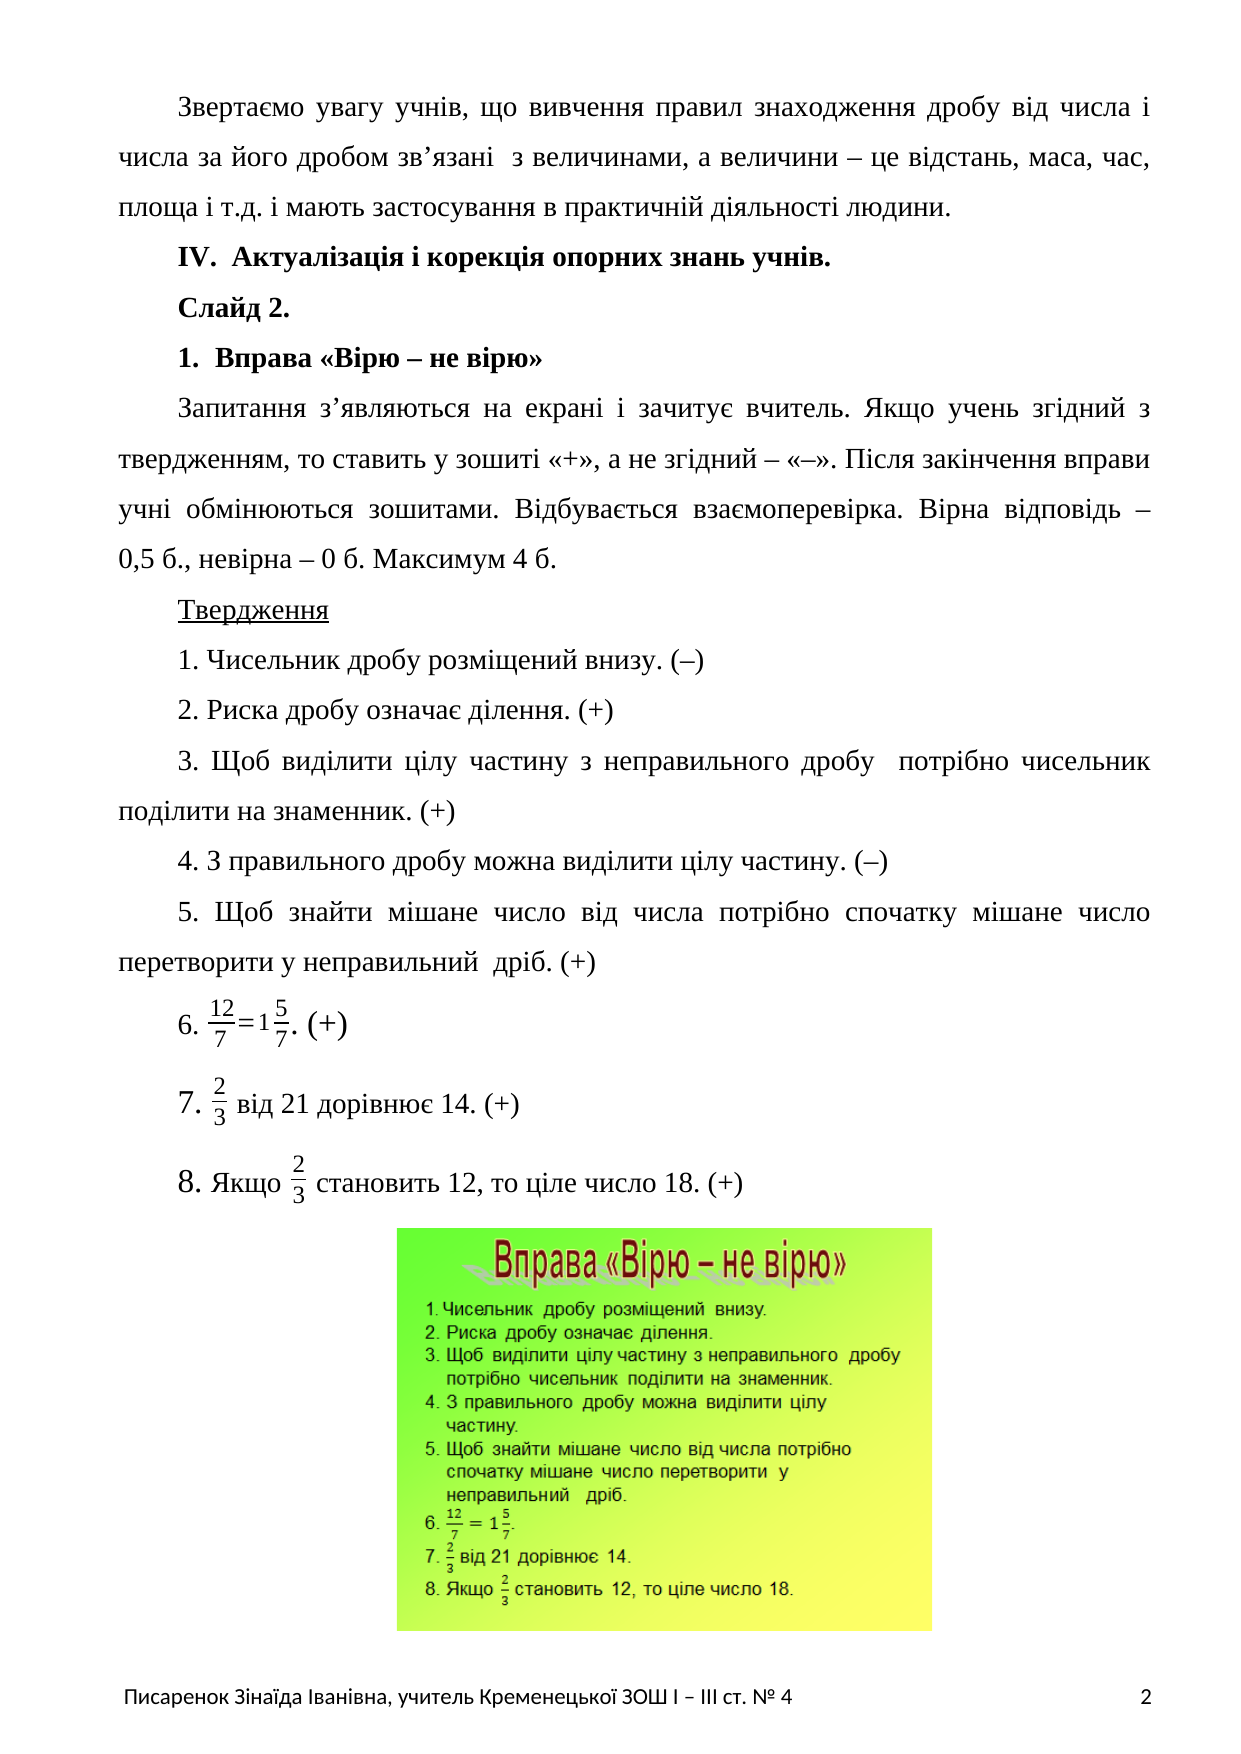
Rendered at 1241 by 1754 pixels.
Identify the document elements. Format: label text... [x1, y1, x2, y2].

list Вправа «Вірю – не вірю» [177, 340, 1152, 374]
text 1. Чисельник дробу розміщений внизу. (–) [118, 642, 1152, 676]
text 2. Риска дробу означає ділення. (+) [118, 692, 1152, 726]
text 3. Щоб виділити цілу частину з неправильного дробу потрібно чисельник поділити на знаменник. (+) [118, 743, 1152, 827]
text 5. Щоб знайти мішане число від числа потрібно спочатку мішане число перетворити у неправильний дріб. (+) [118, 894, 1152, 977]
text 4. З правильного дробу можна виділити цілу частину. (–) [118, 843, 1152, 877]
text ІV. Актуалізація і корекція опорних знань учнів. [118, 239, 1152, 273]
text 6. . (+) [118, 994, 1152, 1053]
text 8. Якщо становить 12, то ціле число 18. (+) [118, 1151, 1152, 1209]
text Твердження [118, 592, 1152, 625]
text Слайд 2. [118, 290, 1152, 323]
text 7. від 21 дорівнює 14. (+) [118, 1072, 1152, 1131]
picture [396, 1228, 933, 1631]
text Звертаємо увагу учнів, що вивчення правил знаходження дробу від числа і числа за його дробом зв’язані з величинами, а величини – це відстань, маса, час, площа і т.д. і мають застосування в практичній діяльності людини. [118, 89, 1152, 223]
text Запитання з’являються на екрані і зачитує вчитель. Якщо учень згідний з твердженням, то ставить у зошиті «+», а не згідний – «–». Після закінчення вправи учні обмінюються зошитами. Відбувається взаємоперевірка. Вірна відповідь – 0,5 б., невірна – 0 б. Максимум 4 б. [118, 391, 1152, 575]
